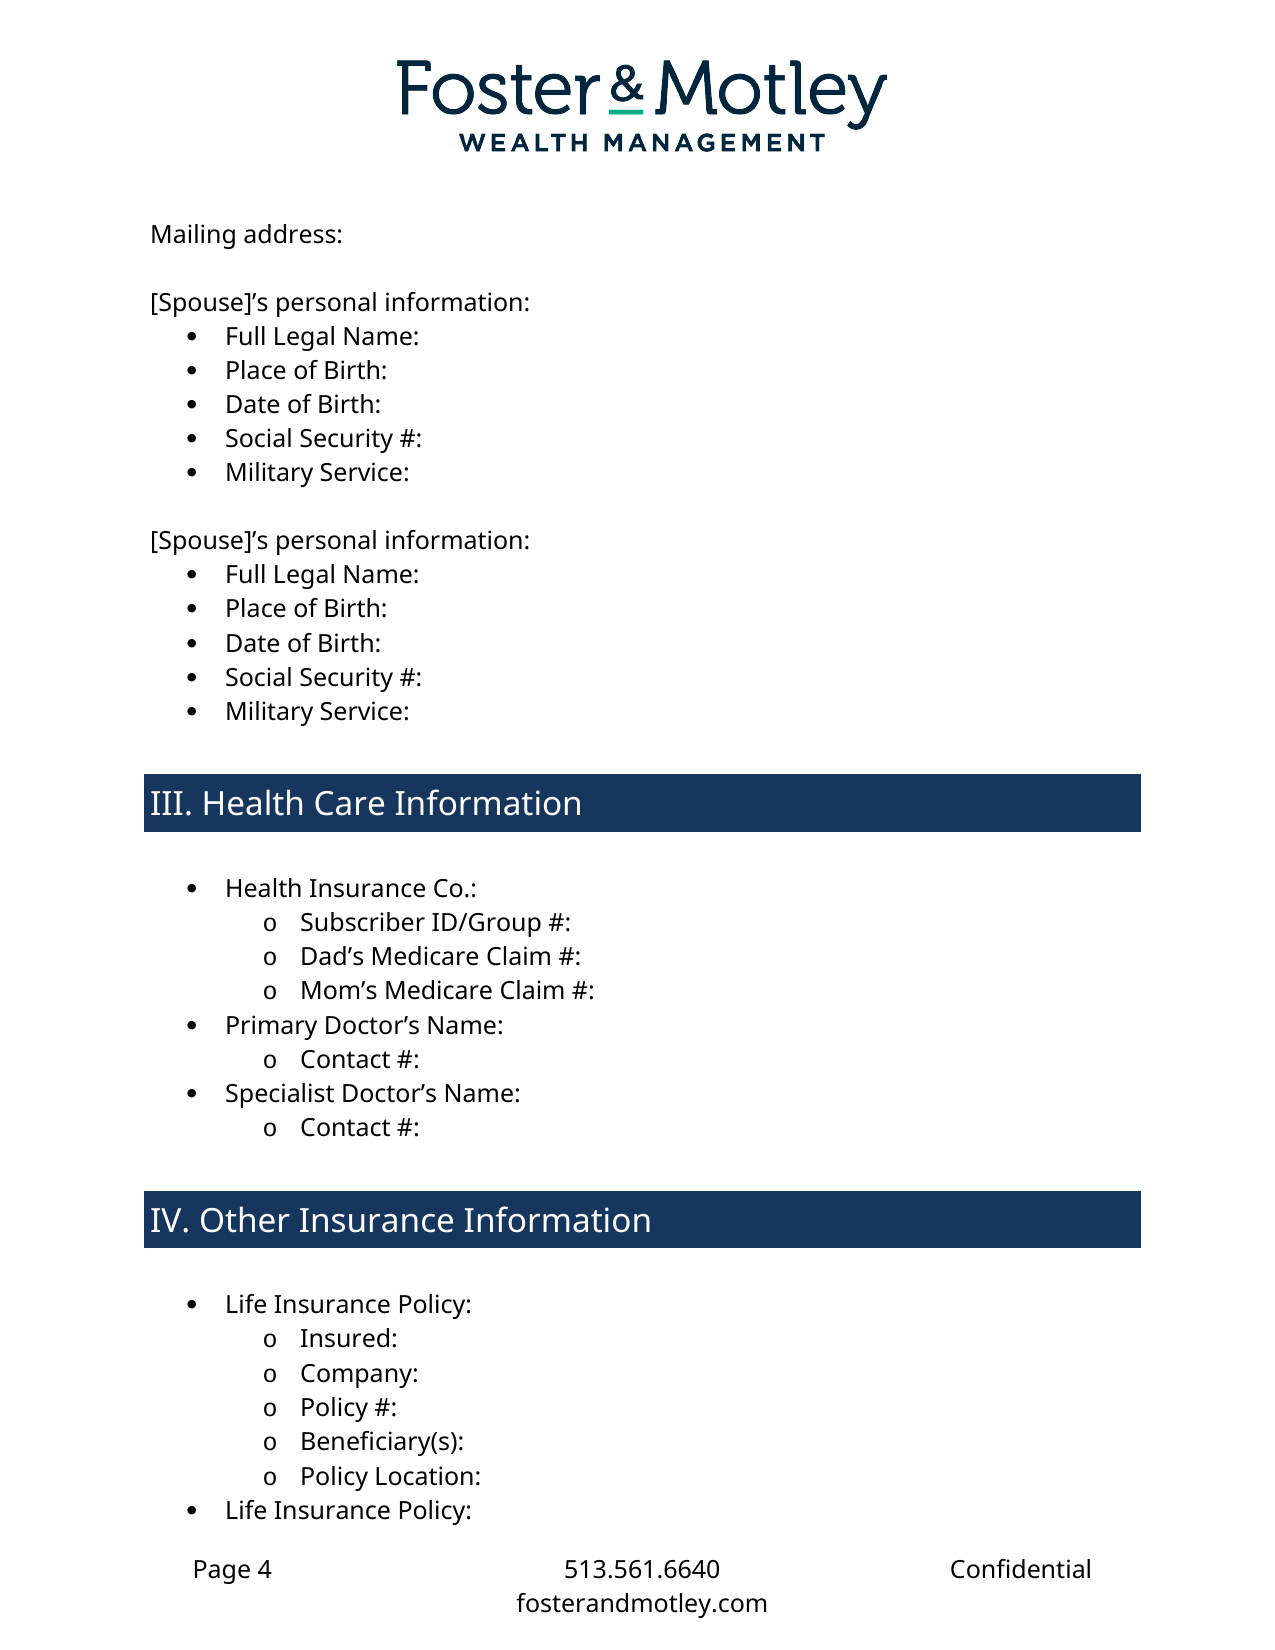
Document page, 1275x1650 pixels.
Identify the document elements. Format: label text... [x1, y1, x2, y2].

list Contact #: [262, 1110, 1134, 1144]
list Military Service: [187, 455, 1134, 489]
list Beneficiary(s): [262, 1424, 1134, 1458]
list Policy Location: [262, 1458, 1134, 1492]
list Contact #: [262, 1041, 1134, 1076]
text [Spouse]’s personal information: [150, 284, 1134, 319]
text [Spouse]’s personal information: [150, 523, 1134, 557]
list Date of Birth: [187, 387, 1134, 421]
list Company: [262, 1355, 1134, 1389]
list Dad’s Medicare Claim #: [262, 939, 1134, 973]
list Full Legal Name: [187, 557, 1134, 591]
list Primary Doctor’s Name: [187, 1007, 1134, 1041]
list Military Service: [187, 693, 1134, 727]
list Social Security #: [187, 421, 1134, 455]
list Place of Birth: [187, 353, 1134, 387]
list Policy #: [262, 1389, 1134, 1424]
list Place of Birth: [187, 591, 1134, 625]
list Date of Birth: [187, 625, 1134, 659]
list Subscriber ID/Group #: [262, 904, 1134, 939]
subtitle IV. Other Insurance Information [150, 1197, 1134, 1242]
text Mailing address: [150, 216, 1134, 251]
list Specialist Doctor’s Name: [187, 1076, 1134, 1110]
list Social Security #: [187, 659, 1134, 693]
list Mom’s Medicare Claim #: [262, 973, 1134, 1007]
list Full Legal Name: [187, 319, 1134, 353]
list Insured: [262, 1321, 1134, 1355]
list Health Insurance Co.: [187, 870, 1134, 904]
picture [351, 36, 933, 178]
list Life Insurance Policy: [187, 1287, 1134, 1321]
subtitle III. Health Care Information [150, 780, 1134, 826]
list Life Insurance Policy: [187, 1492, 1134, 1526]
